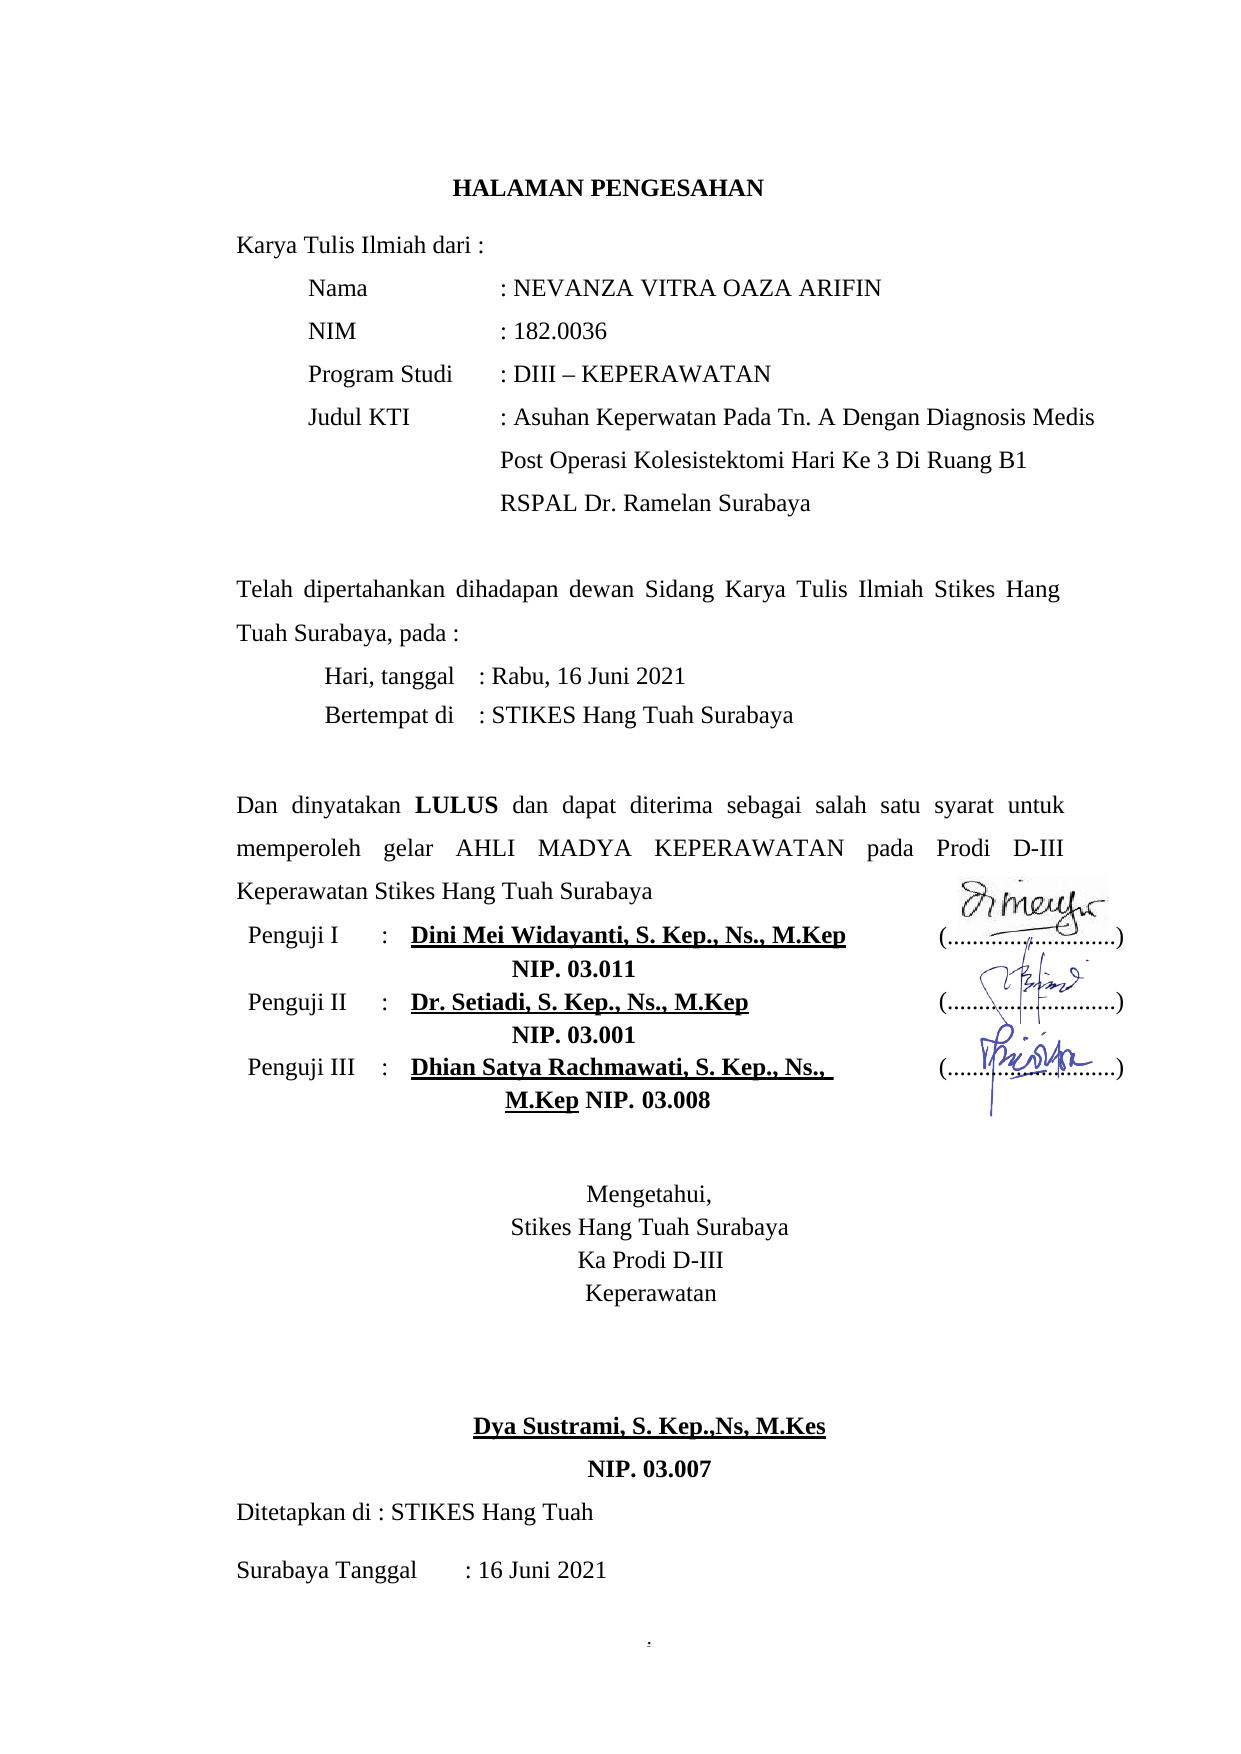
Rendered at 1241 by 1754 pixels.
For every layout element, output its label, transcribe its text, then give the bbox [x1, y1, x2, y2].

subtitle Dya Sustrami, S. Kep.,Ns, M.Kes NIP. 03.007 [473, 1411, 828, 1483]
table_cell : Asuhan Keperwatan Pada Tn. A Dengan Diagnosis Medis Post Operasi Kolesistektomi Hari Ke 3 Di Ruang B1 RSPAL Dr. Ramelan Surabaya [476, 395, 1122, 516]
table_cell : DIII – KEPERAWATAN [476, 352, 1122, 395]
table_header : NEVANZA VITRA OAZA ARIFIN [476, 275, 1122, 309]
table_cell Bertempat di [303, 697, 466, 731]
picture [976, 1015, 1094, 1052]
subtitle NIP. 03.011 [512, 954, 904, 983]
picture [958, 876, 1109, 921]
text (...........................) [938, 921, 1240, 949]
text Penguji II : Dr. Setiadi, S. Kep., Ns., M.Kep [248, 987, 904, 1015]
table_cell : 182.0036 [476, 310, 1122, 352]
table_cell : STIKES Hang Tuah Surabaya [466, 697, 813, 731]
table_header Hari, tanggal [303, 663, 466, 697]
table_cell Program Studi [287, 352, 476, 395]
text Dan dinyatakan LULUS dan dapat diterima sebagai salah satu syarat untuk memperoleh gelar AHLI MADYA KEPERAWATAN pada Prodi D-III Keperawatan Stikes Hang Tuah Surabaya [236, 790, 1065, 905]
table_cell Judul KTI [287, 395, 476, 516]
table_header Nama [287, 275, 476, 309]
text Telah dipertahankan dihadapan dewan Sidang Karya Tulis Ilmiah Stikes Hang Tuah Surabaya, pada : [236, 574, 1061, 646]
text Penguji III : Dhian Satya Rachmawati, S. Kep., Ns., M.Kep NIP. 03.008 [247, 1052, 904, 1114]
text Karya Tulis Ilmiah dari : [236, 230, 1240, 258]
text (...........................) [938, 986, 1240, 1015]
subtitle NIP. 03.001 [512, 1020, 904, 1049]
text Penguji I : Dini Mei Widayanti, S. Kep., Ns., M.Kep [248, 920, 904, 949]
subtitle HALAMAN PENGESAHAN [216, 173, 1000, 202]
table_header : Rabu, 16 Juni 2021 [466, 663, 813, 697]
text Mengetahui, [276, 1179, 1021, 1208]
text (...........................) [938, 1052, 1240, 1081]
text Stikes Hang Tuah Surabaya Ka Prodi D-III Keperawatan [506, 1212, 793, 1307]
table_cell NIM [287, 310, 476, 352]
picture [979, 1081, 1094, 1118]
text Ditetapkan di : STIKES Hang Tuah Surabaya Tanggal : 16 Juni 2021 [236, 1497, 693, 1583]
picture [976, 949, 1093, 986]
